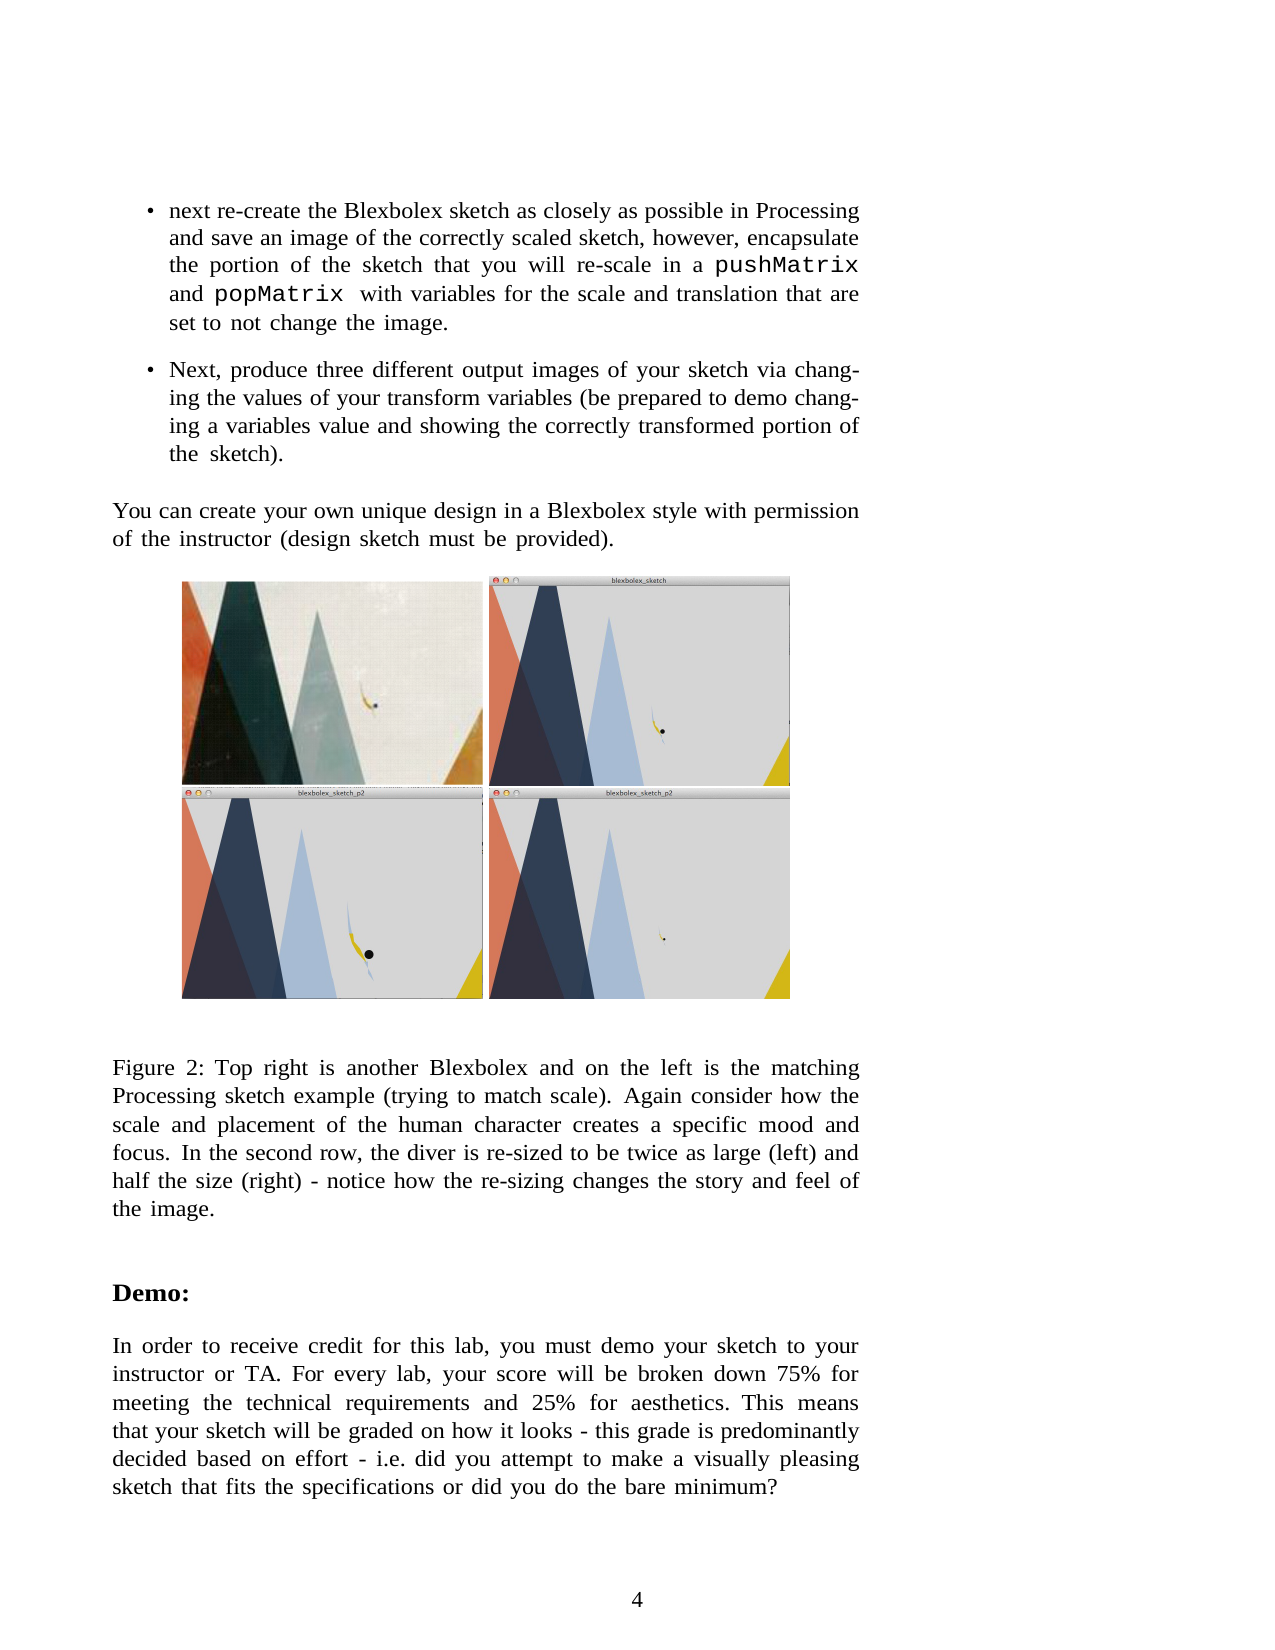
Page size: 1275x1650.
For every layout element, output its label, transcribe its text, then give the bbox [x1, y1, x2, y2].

text Figure 2: Top right is another Blexbolex and on the left is the matching Processing sketch example (trying to match scale). Again consider how the scale and placement of the human character creates a specific mood and focus. In the second row, the diver is re-sized to be twice as large (left) and half the size (right) - notice how the re-sizing changes the story and feel of the image. [112, 1054, 859, 1221]
list Next, produce three different output images of your sketch via chang- ing the values of your transform variables (be prepared to demo chang- ing a variables value and showing the correctly transformed portion of the sketch). [146, 356, 859, 466]
picture [489, 788, 790, 999]
picture [489, 576, 790, 786]
picture [181, 581, 483, 999]
subtitle Demo: [112, 1278, 1096, 1306]
text You can create your own unique design in a Blexbolex style with permission of the instructor (design sketch must be provided). [112, 497, 859, 551]
list next re-create the Blexbolex sketch as closely as possible in Processing and save an image of the correctly scaled sketch, however, encapsulate the portion of the sketch that you will re-scale in a pushMatrix and popMatrix with variables for the scale and translation that are set to not change the image. [146, 197, 859, 335]
text In order to receive credit for this lab, you must demo your sketch to your instructor or TA. For every lab, your score will be broken down 75% for meeting the technical requirements and 25% for aesthetics. This means that your sketch will be graded on how it looks - this grade is predominantly decided based on effort - i.e. did you attempt to make a visually pleasing sketch that fits the specifications or did you do the bare minimum? [112, 1332, 859, 1499]
